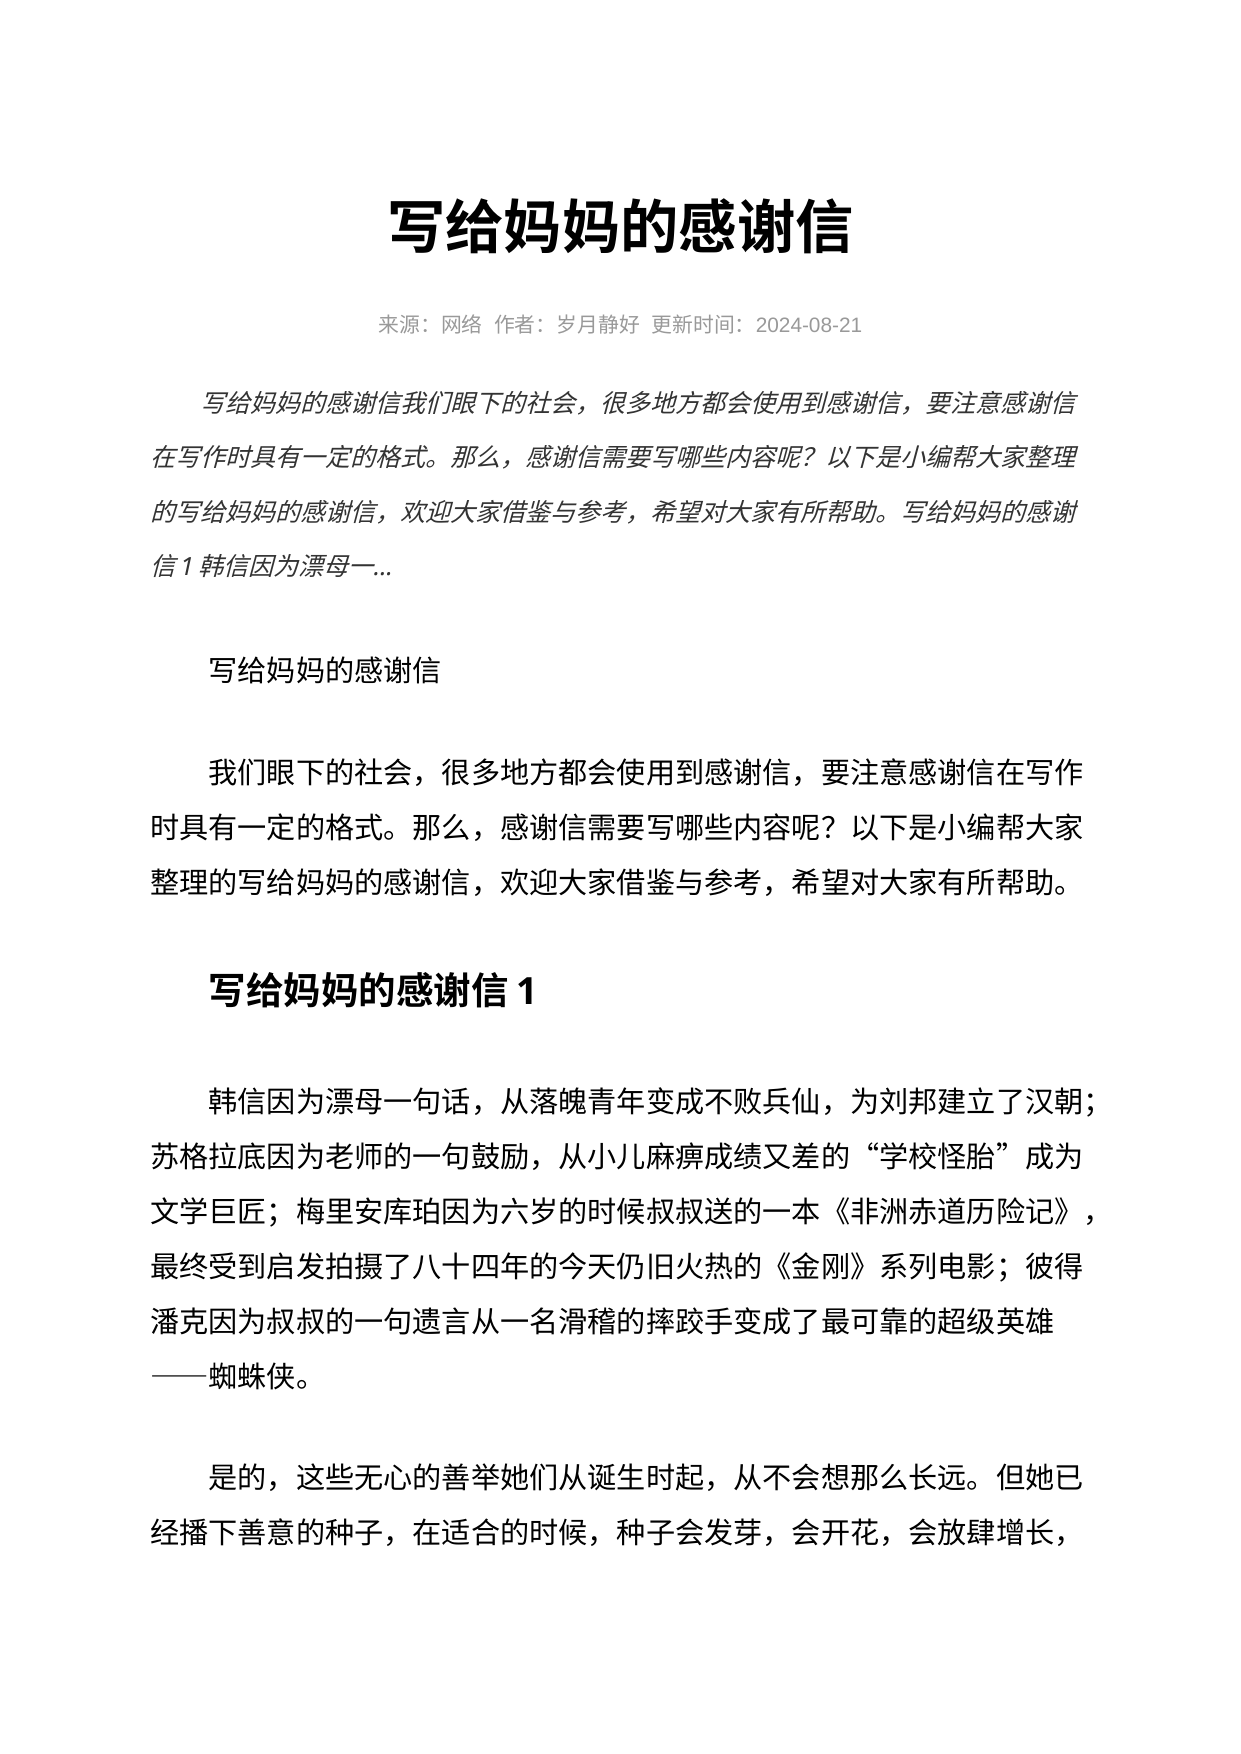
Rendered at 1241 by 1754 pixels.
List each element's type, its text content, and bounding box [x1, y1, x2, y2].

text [150, 1455, 1090, 1552]
text 来源：网络 作者：岁月静好 更新时间：2024-08-21 [150, 313, 1090, 337]
text 写给妈妈的感谢信我们眼下的社会，很多地方都会使用到感谢信，要注意感谢信在写作时具有一定的格式。那么，感谢信需要写哪些内容呢？以下是小编帮大家整理的写给妈妈的感谢信，欢迎大家借鉴与参考，希望对大家有所帮助。写给妈妈的感谢信1韩信因为漂母一... [150, 383, 1090, 583]
text 韩信因为漂母一句话，从落魄青年变成不败兵仙，为刘邦建立了汉朝；苏格拉底因为老师的一句鼓励，从小儿麻痹成绩又差的“学校怪胎”成为文学巨匠；梅里安库珀因为六岁的时候叔叔送的一本《非洲赤道历险记》，最终受到启发拍摄了八十四年的今天仍旧火热的《金刚》系列电影；彼得潘克因为叔叔的一句遗言从一名滑稽的摔跤手变成了最可靠的超级英雄——蜘蛛侠。 [150, 1079, 1090, 1396]
subtitle 写给妈妈的感谢信 [150, 181, 1090, 266]
text 写给妈妈的感谢信 [150, 648, 1090, 690]
text 写给妈妈的感谢信1 [150, 961, 1090, 1016]
text 我们眼下的社会，很多地方都会使用到感谢信，要注意感谢信在写作时具有一定的格式。那么，感谢信需要写哪些内容呢？以下是小编帮大家整理的写给妈妈的感谢信，欢迎大家借鉴与参考，希望对大家有所帮助。 [150, 749, 1090, 902]
